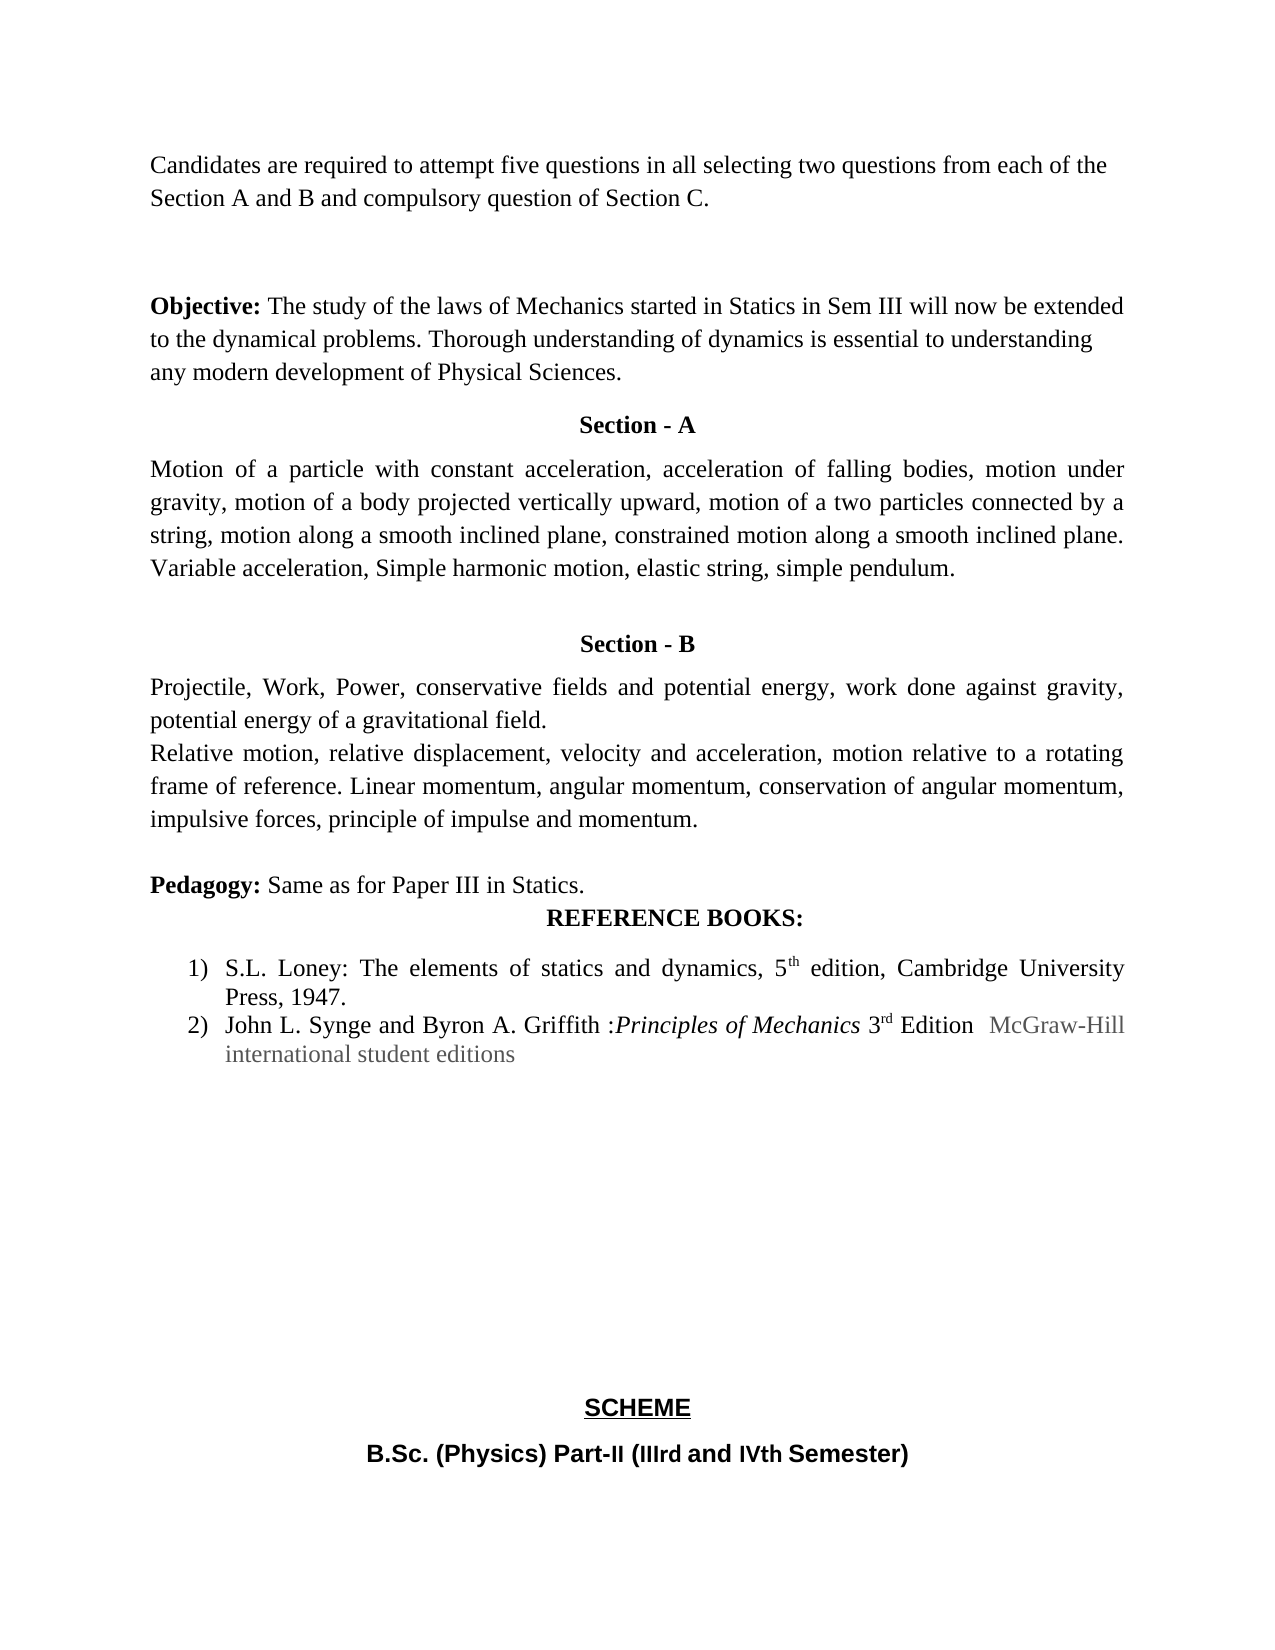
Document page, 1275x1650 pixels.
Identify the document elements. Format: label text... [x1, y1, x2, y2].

text Projectile, Work, Power, conservative fields and potential energy, work done against gravity, potential energy of a gravitational field. [150, 672, 1125, 734]
text B.Sc. (Physics) Part-II (IIIrd and IVth Semester) [150, 1438, 1125, 1468]
text Section - A [150, 411, 1125, 439]
text Candidates are required to attempt five questions in all selecting two questions from each of the Section A and B and compulsory question of Section C. [150, 150, 1125, 212]
text Motion of a particle with constant acceleration, acceleration of falling bodies, motion under gravity, motion of a body projected vertically upward, motion of a two particles connected by a string, motion along a smooth inclined plane, constrained motion along a smooth inclined plane. Variable acceleration, Simple harmonic motion, elastic string, simple pendulum. [150, 454, 1125, 582]
text REFERENCE BOOKS: [225, 903, 1125, 932]
text Section - B [150, 629, 1125, 658]
list S.L. Loney: The elements of statics and dynamics, 5th edition, Cambridge University Press, 1947. [187, 953, 1125, 1010]
text SCHEME [150, 1392, 1125, 1421]
text Objective: The study of the laws of Mechanics started in Statics in Sem III will now be extended to the dynamical problems. Thorough understanding of dynamics is essential to understanding any modern development of Physical Sciences. [150, 291, 1125, 386]
text Relative motion, relative displacement, velocity and acceleration, motion relative to a rotating frame of reference. Linear momentum, angular momentum, conservation of angular momentum, impulsive forces, principle of impulse and momentum. [150, 738, 1125, 833]
list John L. Synge and Byron A. Griffith :Principles of Mechanics 3rd Edition McGraw-Hill international student editions [187, 1010, 1125, 1068]
text Pedagogy: Same as for Paper III in Statics. [150, 870, 1125, 899]
